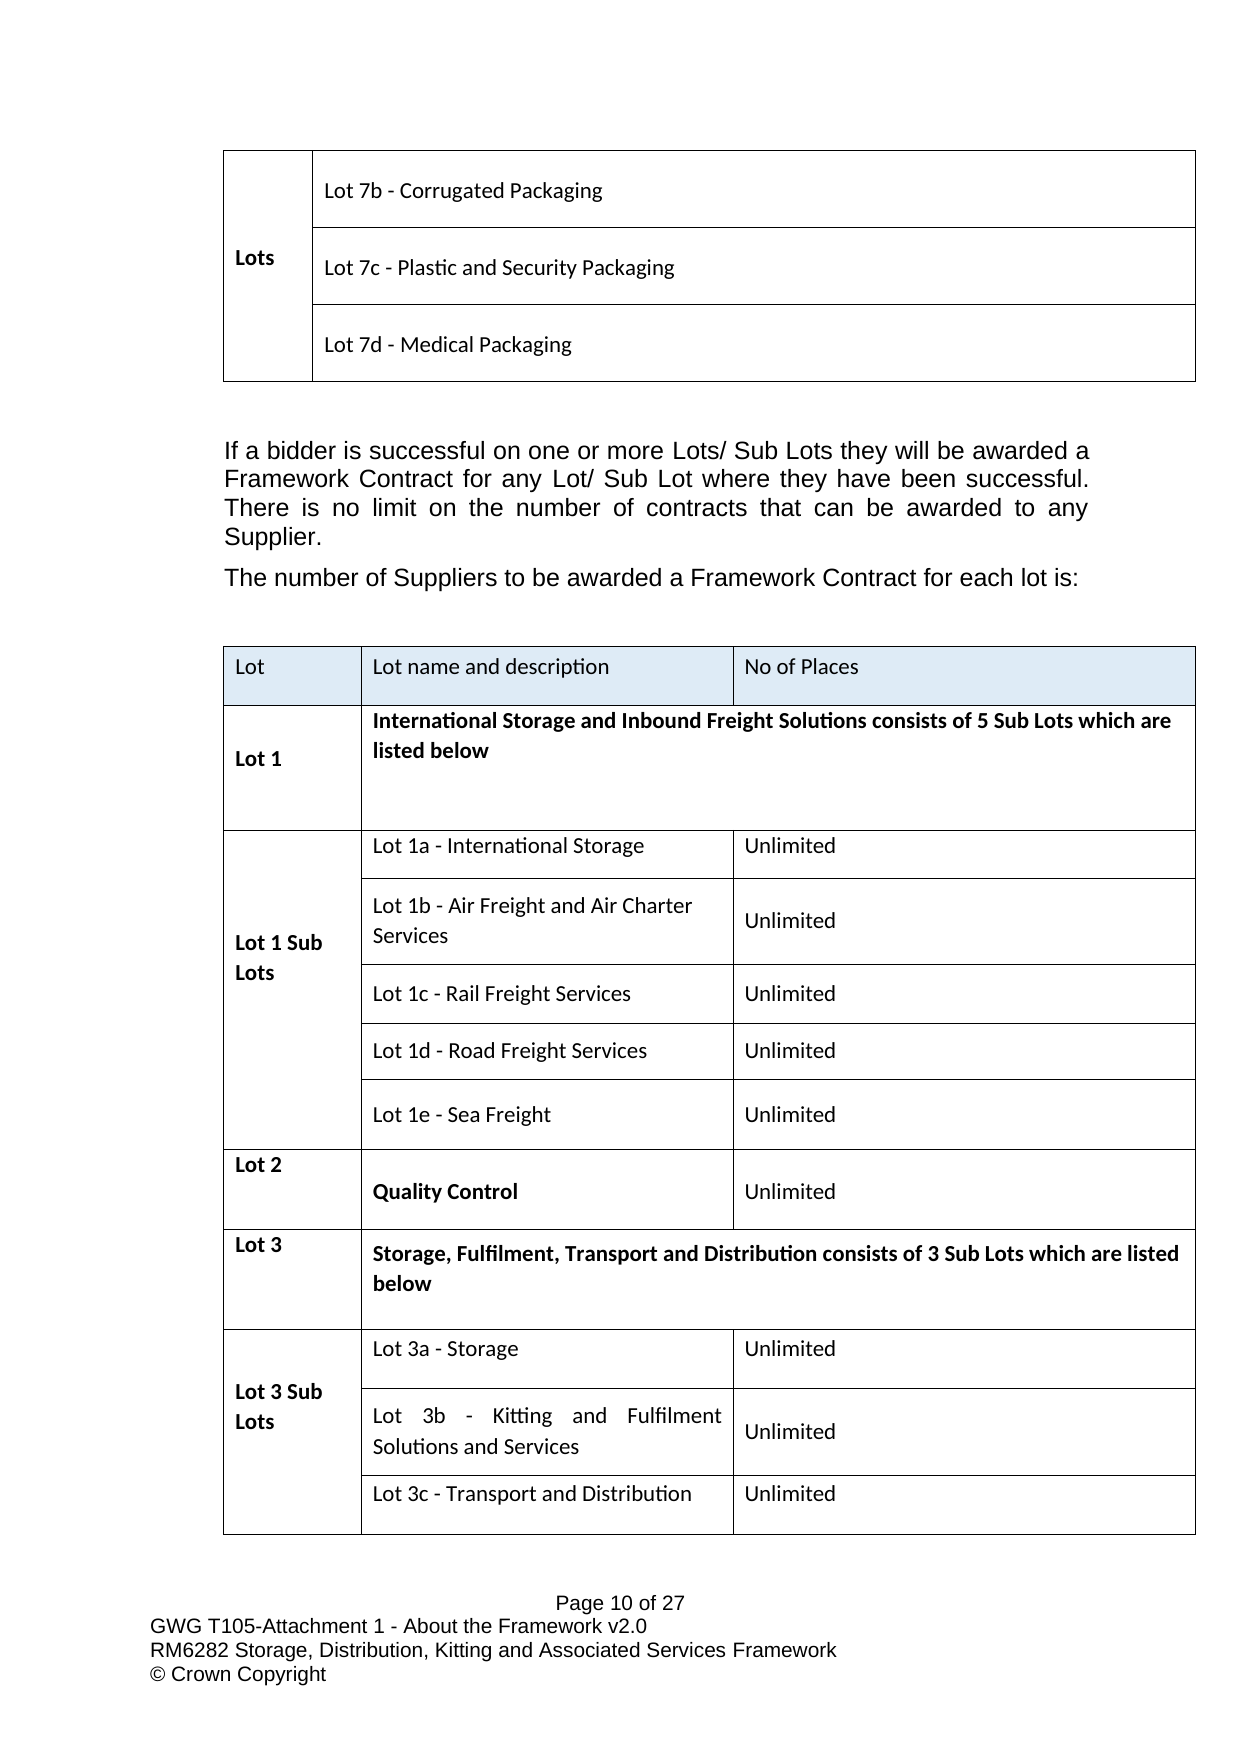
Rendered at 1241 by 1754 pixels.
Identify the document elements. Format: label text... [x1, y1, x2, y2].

table_cell Lot 7b - Corrugated Packaging [313, 151, 1195, 227]
table_cell Lot 2 [224, 1150, 361, 1229]
table_header Lot [224, 647, 361, 705]
text If a bidder is successful on one or more Lots/ Sub Lots they will be awarded a Framework Contract for any Lot/ Sub Lot where they have been successful. There is no limit on the number of contracts that can be awarded to any Supplier. [224, 436, 1090, 551]
table_header No of Places [734, 647, 1195, 705]
table_cell Unlimited [734, 1476, 1195, 1533]
table_cell Unlimited [734, 965, 1195, 1023]
table_cell Unlimited [734, 879, 1195, 964]
table_cell Unlimited [734, 1080, 1195, 1149]
table_cell Lot 1b - Air Freight and Air Charter Services [362, 879, 733, 964]
table_cell Lot 3 [224, 1230, 361, 1329]
table_cell Lot 1c - Rail Freight Services [362, 965, 733, 1023]
table_cell International Storage and Inbound Freight Solutions consists of 5 Sub Lots which are listed below [362, 706, 1195, 830]
table_cell Lot 3 Sub Lots [224, 1330, 361, 1533]
table_cell Lot 7c - Plastic and Security Packaging [313, 228, 1195, 304]
table_cell Unlimited [734, 1024, 1195, 1079]
table_cell Lot 1d - Road Freight Services [362, 1024, 733, 1079]
table_cell Unlimited [734, 1150, 1195, 1229]
table_cell Storage, Fulfilment, Transport and Distribution consists of 3 Sub Lots which are listed below [362, 1230, 1195, 1329]
table_cell Lot 3c - Transport and Distribution [362, 1476, 733, 1533]
table_cell Lot 1 [224, 706, 361, 830]
table_cell Unlimited [734, 831, 1195, 877]
table_cell Quality Control [362, 1150, 733, 1229]
table_cell Unlimited [734, 1330, 1195, 1388]
table_cell Lot 7d - Medical Packaging [313, 305, 1195, 381]
table_cell Lot 1e - Sea Freight [362, 1080, 733, 1149]
table_cell Lot 7 Sub Lots [224, 151, 312, 381]
table_cell Lot 1a - International Storage [362, 831, 733, 877]
text The number of Suppliers to be awarded a Framework Contract for each lot is: [224, 563, 1090, 592]
table_cell Lot 1 Sub Lots [224, 831, 361, 1149]
table_cell Unlimited [734, 1389, 1195, 1474]
table_header Lot name and description [362, 647, 733, 705]
table_cell Lot 3a - Storage [362, 1330, 733, 1388]
table_cell Lot 3b - Kitting and Fulfilment Solutions and Services [362, 1389, 733, 1474]
